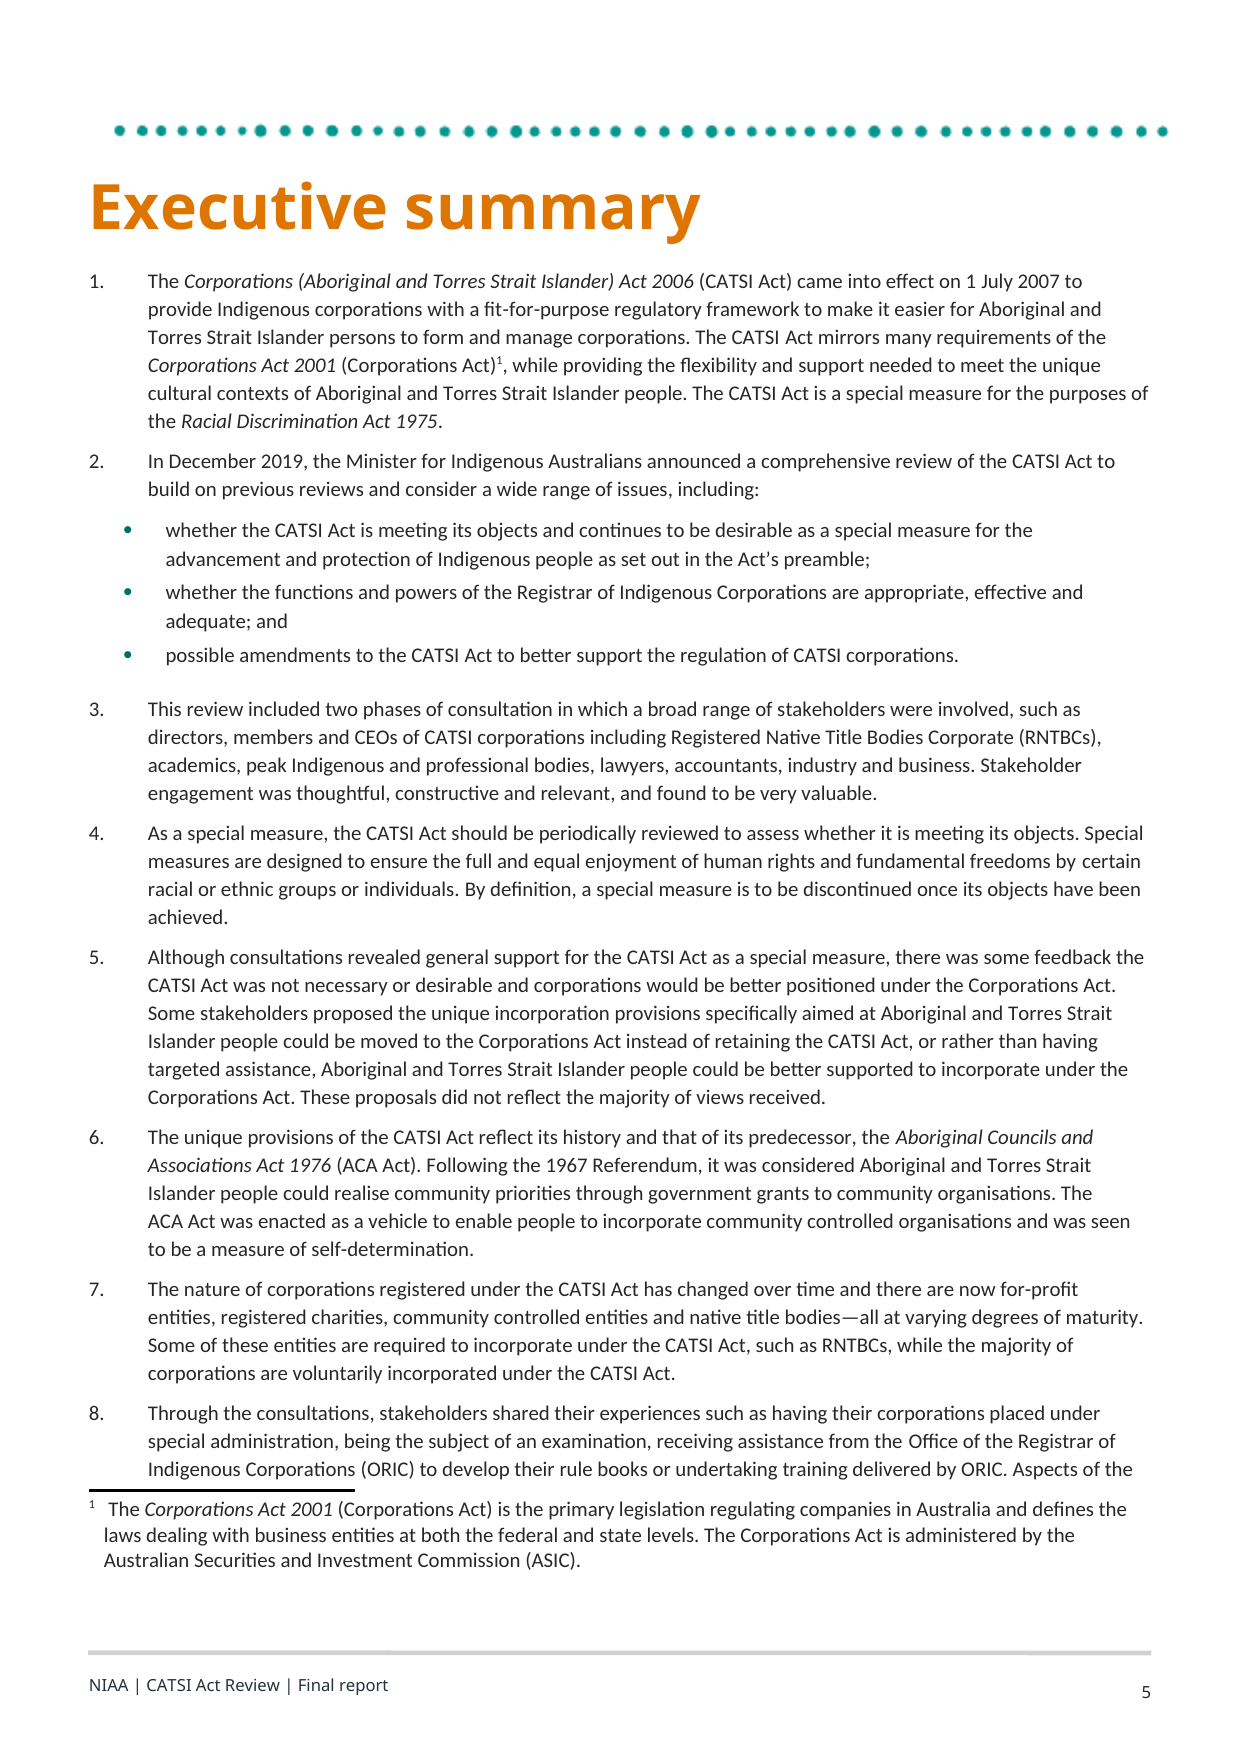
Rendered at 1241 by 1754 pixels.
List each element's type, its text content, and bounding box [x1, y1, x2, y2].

list The unique provisions of the CATSI Act reflect its history and that of its predecessor, the Aboriginal Councils and Associations Act 1976 (ACA Act). Following the 1967 Referendum, it was considered Aboriginal and Torres Strait Islander people could realise community priorities through government grants to community organisations. The ACA Act was enacted as a vehicle to enable people to incorporate community controlled organisations and was seen to be a measure of self-determination. [89, 1124, 1152, 1261]
list possible amendments to the CATSI Act to better support the regulation of CATSI corporations. [124, 642, 1122, 667]
title Executive summary [89, 162, 1152, 247]
list As a special measure, the CATSI Act should be periodically reviewed to assess whether it is meeting its objects. Special measures are designed to ensure the full and equal enjoyment of human rights and fundamental freedoms by certain racial or ethnic groups or individuals. By definition, a special measure is to be discontinued once its objects have been achieved. [89, 820, 1152, 929]
picture [113, 115, 1177, 146]
list The Corporations (Aboriginal and Torres Strait Islander) Act 2006 (CATSI Act) came into effect on 1 July 2007 to provide Indigenous corporations with a fit-for-purpose regulatory framework to make it easier for Aboriginal and Torres Strait Islander persons to form and manage corporations. The CATSI Act mirrors many requirements of the Corporations Act 2001 (Corporations Act), while providing the flexibility and support needed to meet the unique cultural contexts of Aboriginal and Torres Strait Islander people. The CATSI Act is a special measure for the purposes of the Racial Discrimination Act 1975. [89, 268, 1152, 433]
list The nature of corporations registered under the CATSI Act has changed over time and there are now for-profit entities, registered charities, community controlled entities and native title bodies—all at varying degrees of maturity. Some of these entities are required to incorporate under the CATSI Act, such as RNTBCs, while the majority of corporations are voluntarily incorporated under the CATSI Act. [89, 1276, 1152, 1386]
list This review included two phases of consultation in which a broad range of stakeholders were involved, such as directors, members and CEOs of CATSI corporations including Registered Native Title Bodies Corporate (RNTBCs), academics, peak Indigenous and professional bodies, lawyers, accountants, industry and business. Stakeholder engagement was thoughtful, constructive and relevant, and found to be very valuable. [89, 696, 1152, 805]
list whether the CATSI Act is meeting its objects and continues to be desirable as a special measure for the advancement and protection of Indigenous people as set out in the Act’s preamble; [124, 517, 1122, 571]
list Although consultations revealed general support for the CATSI Act as a special measure, there was some feedback the CATSI Act was not necessary or desirable and corporations would be better positioned under the Corporations Act. Some stakeholders proposed the unique incorporation provisions specifically aimed at Aboriginal and Torres Strait Islander people could be moved to the Corporations Act instead of retaining the CATSI Act, or rather than having targeted assistance, Aboriginal and Torres Strait Islander people could be better supported to incorporate under the Corporations Act. These proposals did not reflect the majority of views received. [89, 944, 1152, 1109]
list In December 2019, the Minister for Indigenous Australians announced a comprehensive review of the CATSI Act to build on previous reviews and consider a wide range of issues, including: [89, 448, 1152, 502]
list whether the functions and powers of the Registrar of Indigenous Corporations are appropriate, effective and adequate; and [124, 579, 1122, 634]
